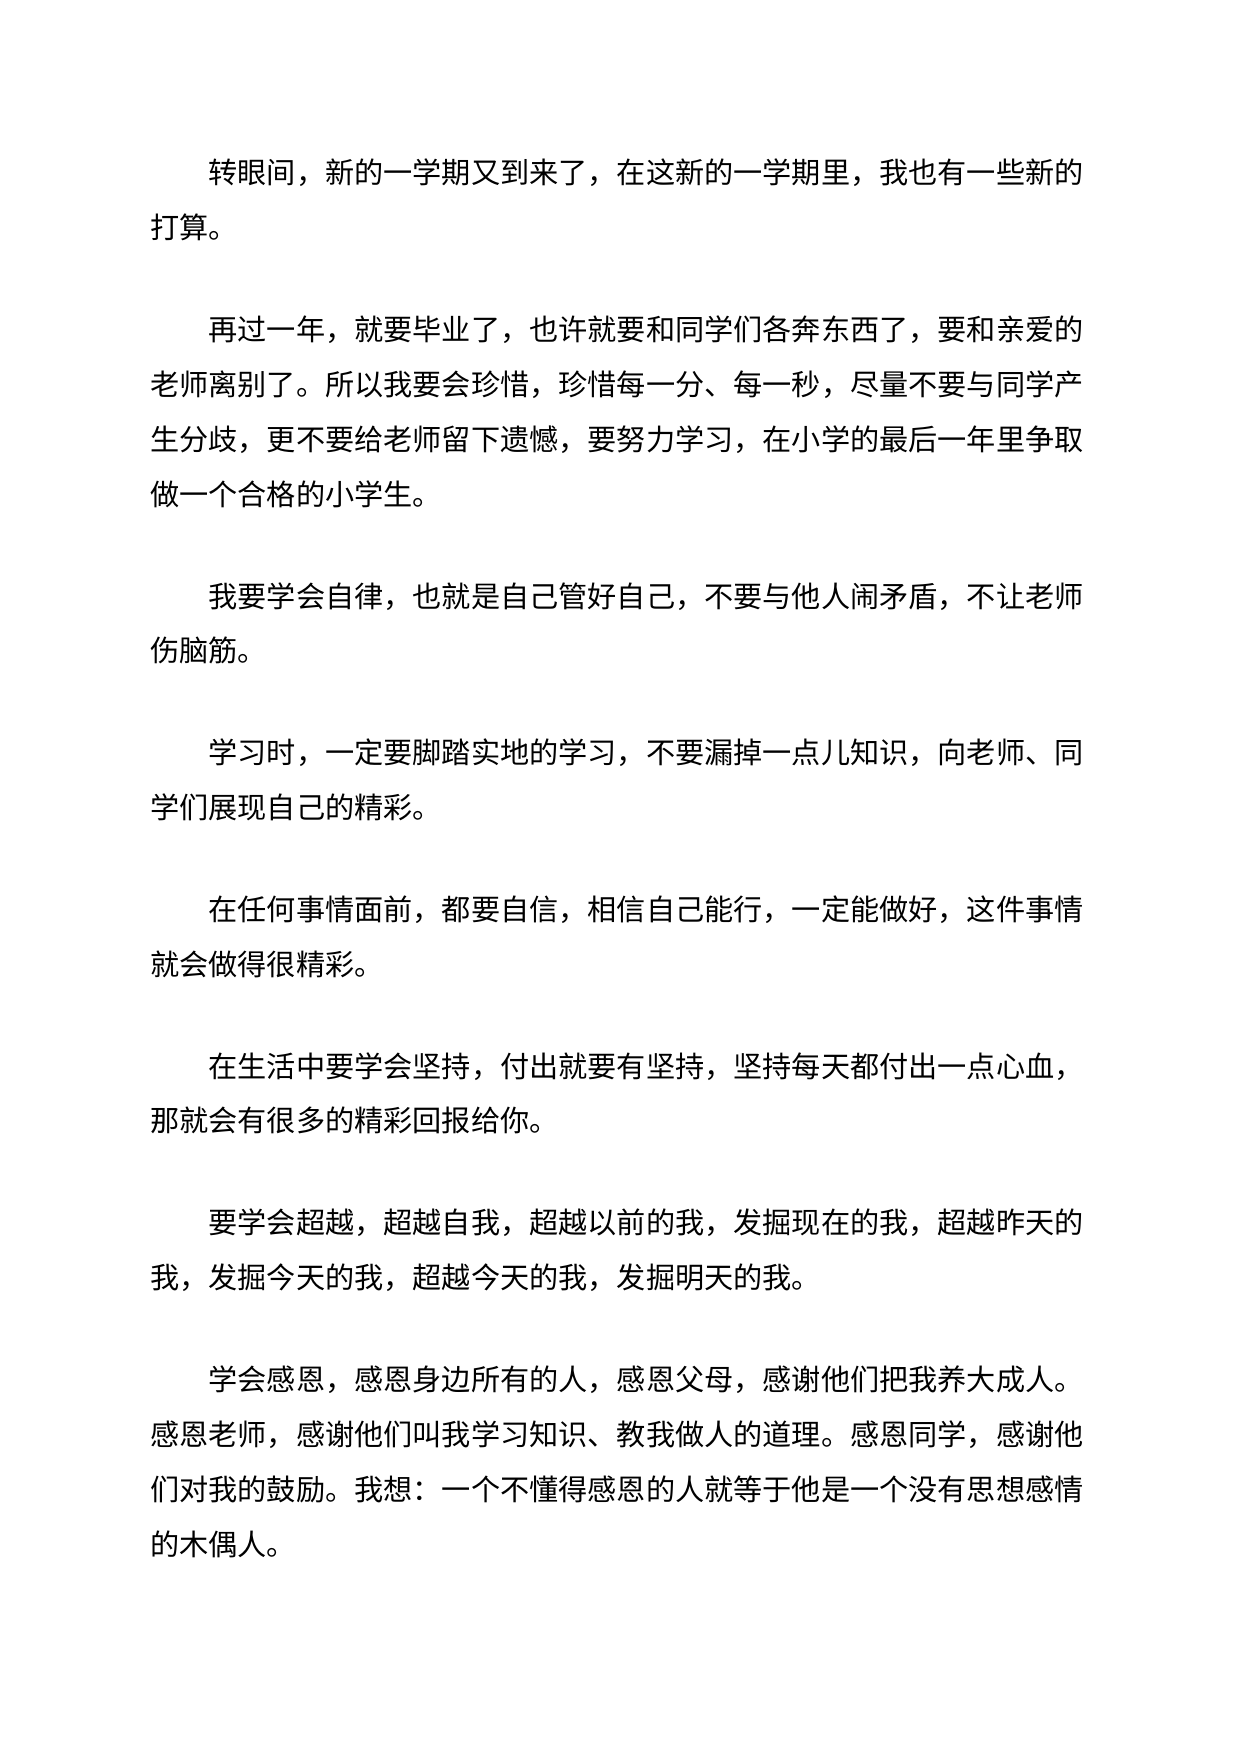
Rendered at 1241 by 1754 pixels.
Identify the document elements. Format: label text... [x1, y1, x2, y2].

text 在生活中要学会坚持，付出就要有坚持，坚持每天都付出一点心血，那就会有很多的精彩回报给你。 [150, 1043, 1090, 1140]
text 我要学会自律，也就是自己管好自己，不要与他人闹矛盾，不让老师伤脑筋。 [150, 573, 1090, 670]
text 转眼间，新的一学期又到来了，在这新的一学期里，我也有一些新的打算。 [150, 150, 1090, 247]
text 学会感恩，感恩身边所有的人，感恩父母，感谢他们把我养大成人。感恩老师，感谢他们叫我学习知识、教我做人的道理。感恩同学，感谢他们对我的鼓励。我想：一个不懂得感恩的人就等于他是一个没有思想感情的木偶人。 [150, 1356, 1090, 1563]
text 学习时，一定要脚踏实地的学习，不要漏掉一点儿知识，向老师、同学们展现自己的精彩。 [150, 730, 1090, 827]
text 在任何事情面前，都要自信，相信自己能行，一定能做好，这件事情就会做得很精彩。 [150, 886, 1090, 984]
text 再过一年，就要毕业了，也许就要和同学们各奔东西了，要和亲爱的老师离别了。所以我要会珍惜，珍惜每一分、每一秒，尽量不要与同学产生分歧，更不要给老师留下遗憾，要努力学习，在小学的最后一年里争取做一个合格的小学生。 [150, 307, 1090, 514]
text 要学会超越，超越自我，超越以前的我，发掘现在的我，超越昨天的我，发掘今天的我，超越今天的我，发掘明天的我。 [150, 1200, 1090, 1297]
